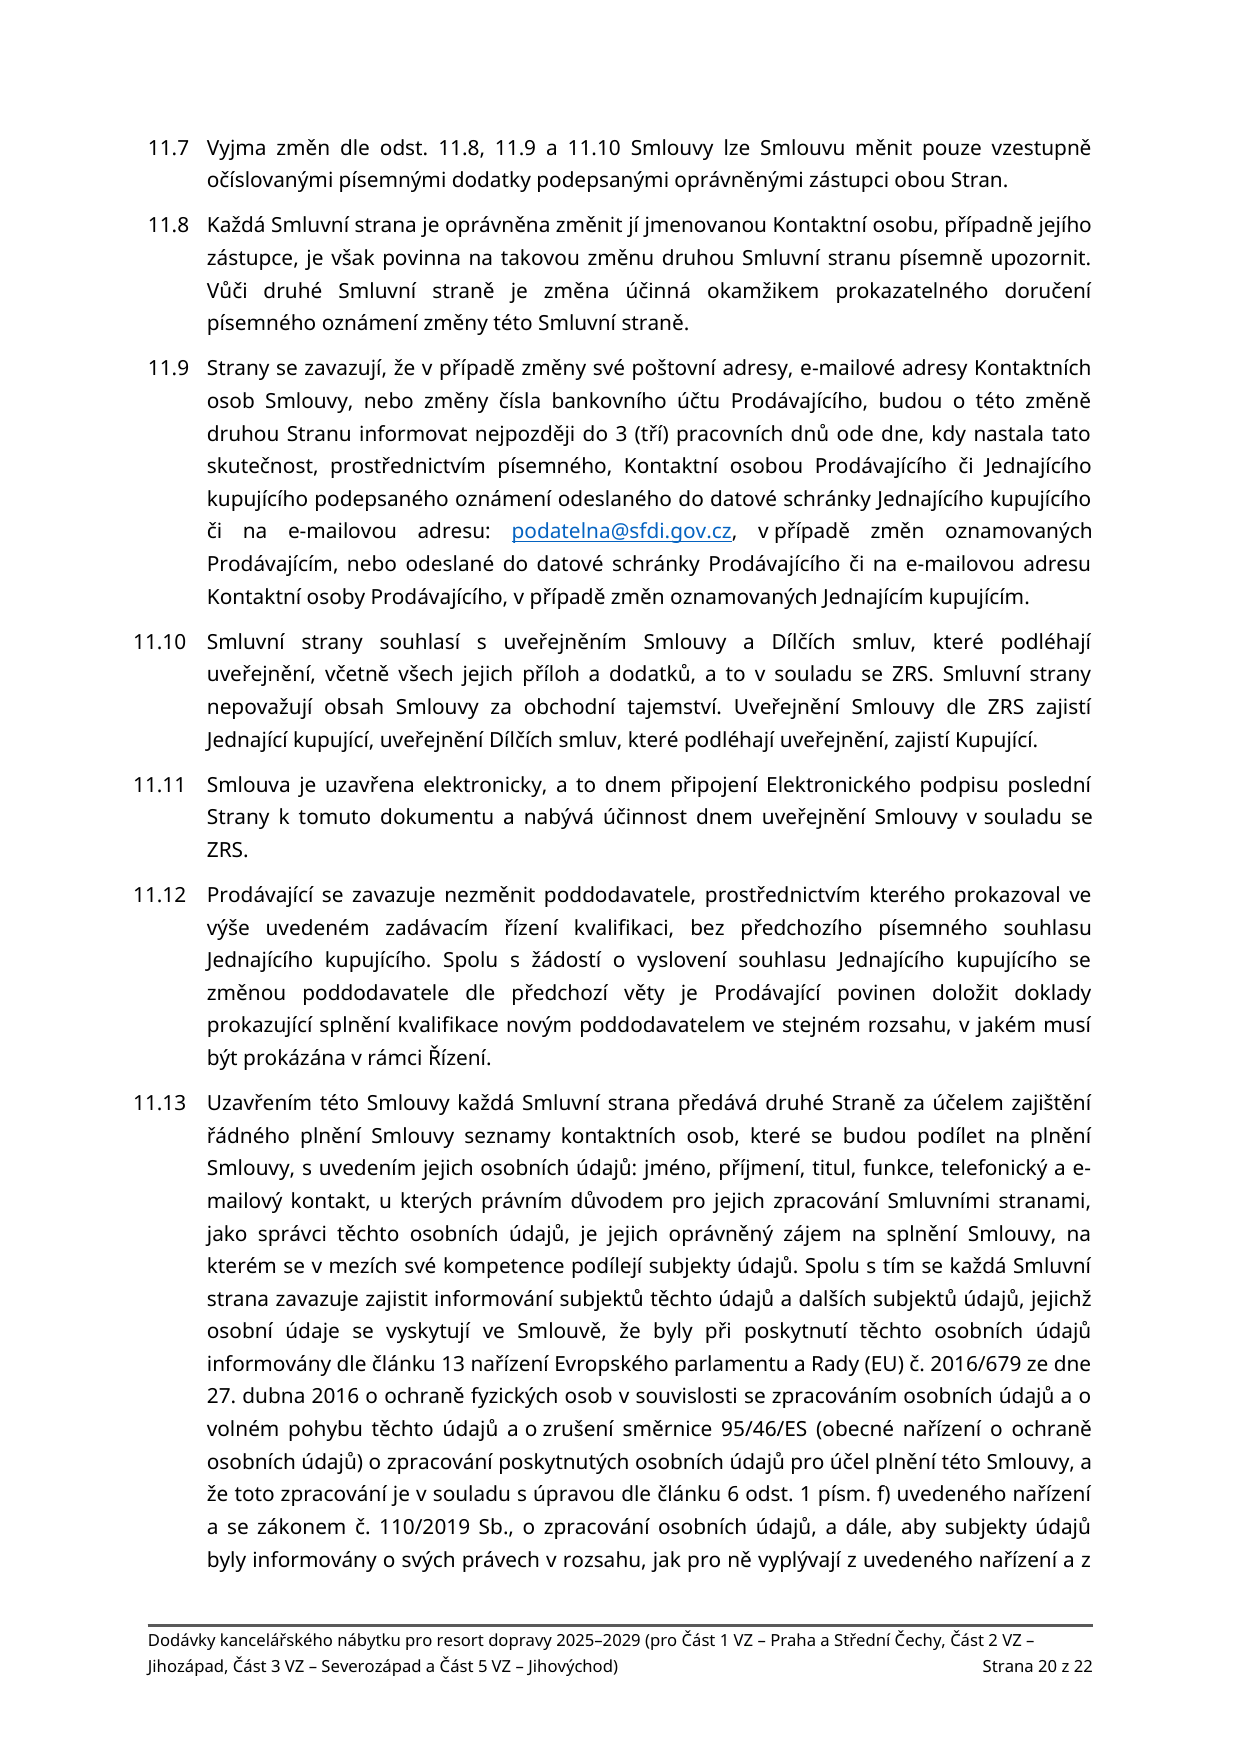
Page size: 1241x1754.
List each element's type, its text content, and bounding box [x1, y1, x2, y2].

text Prodávající se zavazuje nezměnit poddodavatele, prostřednictvím kterého prokazoval ve výše uvedeném zadávacím řízení kvalifikaci, bez předchozího písemného souhlasu Jednajícího kupujícího. Spolu s žádostí o vyslovení souhlasu Jednajícího kupujícího se změnou poddodavatele dle předchozí věty je Prodávající povinen doložit doklady prokazující splnění kvalifikace novým poddodavatelem ve stejném rozsahu, v jakém musí být prokázána v rámci Řízení. [133, 880, 1093, 1072]
text Smluvní strany souhlasí s uveřejněním Smlouvy a Dílčích smluv, které podléhají uveřejnění, včetně všech jejich příloh a dodatků, a to v souladu se ZRS. Smluvní strany nepovažují obsah Smlouvy za obchodní tajemství. Uveřejnění Smlouvy dle ZRS zajistí Jednající kupující, uveřejnění Dílčích smluv, které podléhají uveřejnění, zajistí Kupující. [133, 627, 1093, 753]
text Vyjma změn dle odst. 11.8, 11.9 a 11.10 Smlouvy lze Smlouvu měnit pouze vzestupně očíslovanými písemnými dodatky podepsanými oprávněnými zástupci obou Stran. [148, 133, 1093, 194]
text Smlouva je uzavřena elektronicky, a to dnem připojení Elektronického podpisu poslední Strany k tomuto dokumentu a nabývá účinnost dnem uveřejnění Smlouvy v souladu se ZRS. [133, 770, 1093, 863]
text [133, 1088, 1093, 1573]
text Každá Smluvní strana je oprávněna změnit jí jmenovanou Kontaktní osobu, případně jejího zástupce, je však povinna na takovou změnu druhou Smluvní stranu písemně upozornit. Vůči druhé Smluvní straně je změna účinná okamžikem prokazatelného doručení písemného oznámení změny této Smluvní straně. [148, 211, 1093, 337]
text Strany se zavazují, že v případě změny své poštovní adresy, e-mailové adresy Kontaktních osob Smlouvy, nebo změny čísla bankovního účtu Prodávajícího, budou o této změně druhou Stranu informovat nejpozději do 3 (tří) pracovních dnů ode dne, kdy nastala tato skutečnost, prostřednictvím písemného, Kontaktní osobou Prodávajícího či Jednajícího kupujícího podepsaného oznámení odeslaného do datové schránky Jednajícího kupujícího či na e-mailovou adresu: podatelna@sfdi.gov.cz, v případě změn oznamovaných Prodávajícím, nebo odeslané do datové schránky Prodávajícího či na e-mailovou adresu Kontaktní osoby Prodávajícího, v případě změn oznamovaných Jednajícím kupujícím. [148, 353, 1093, 610]
